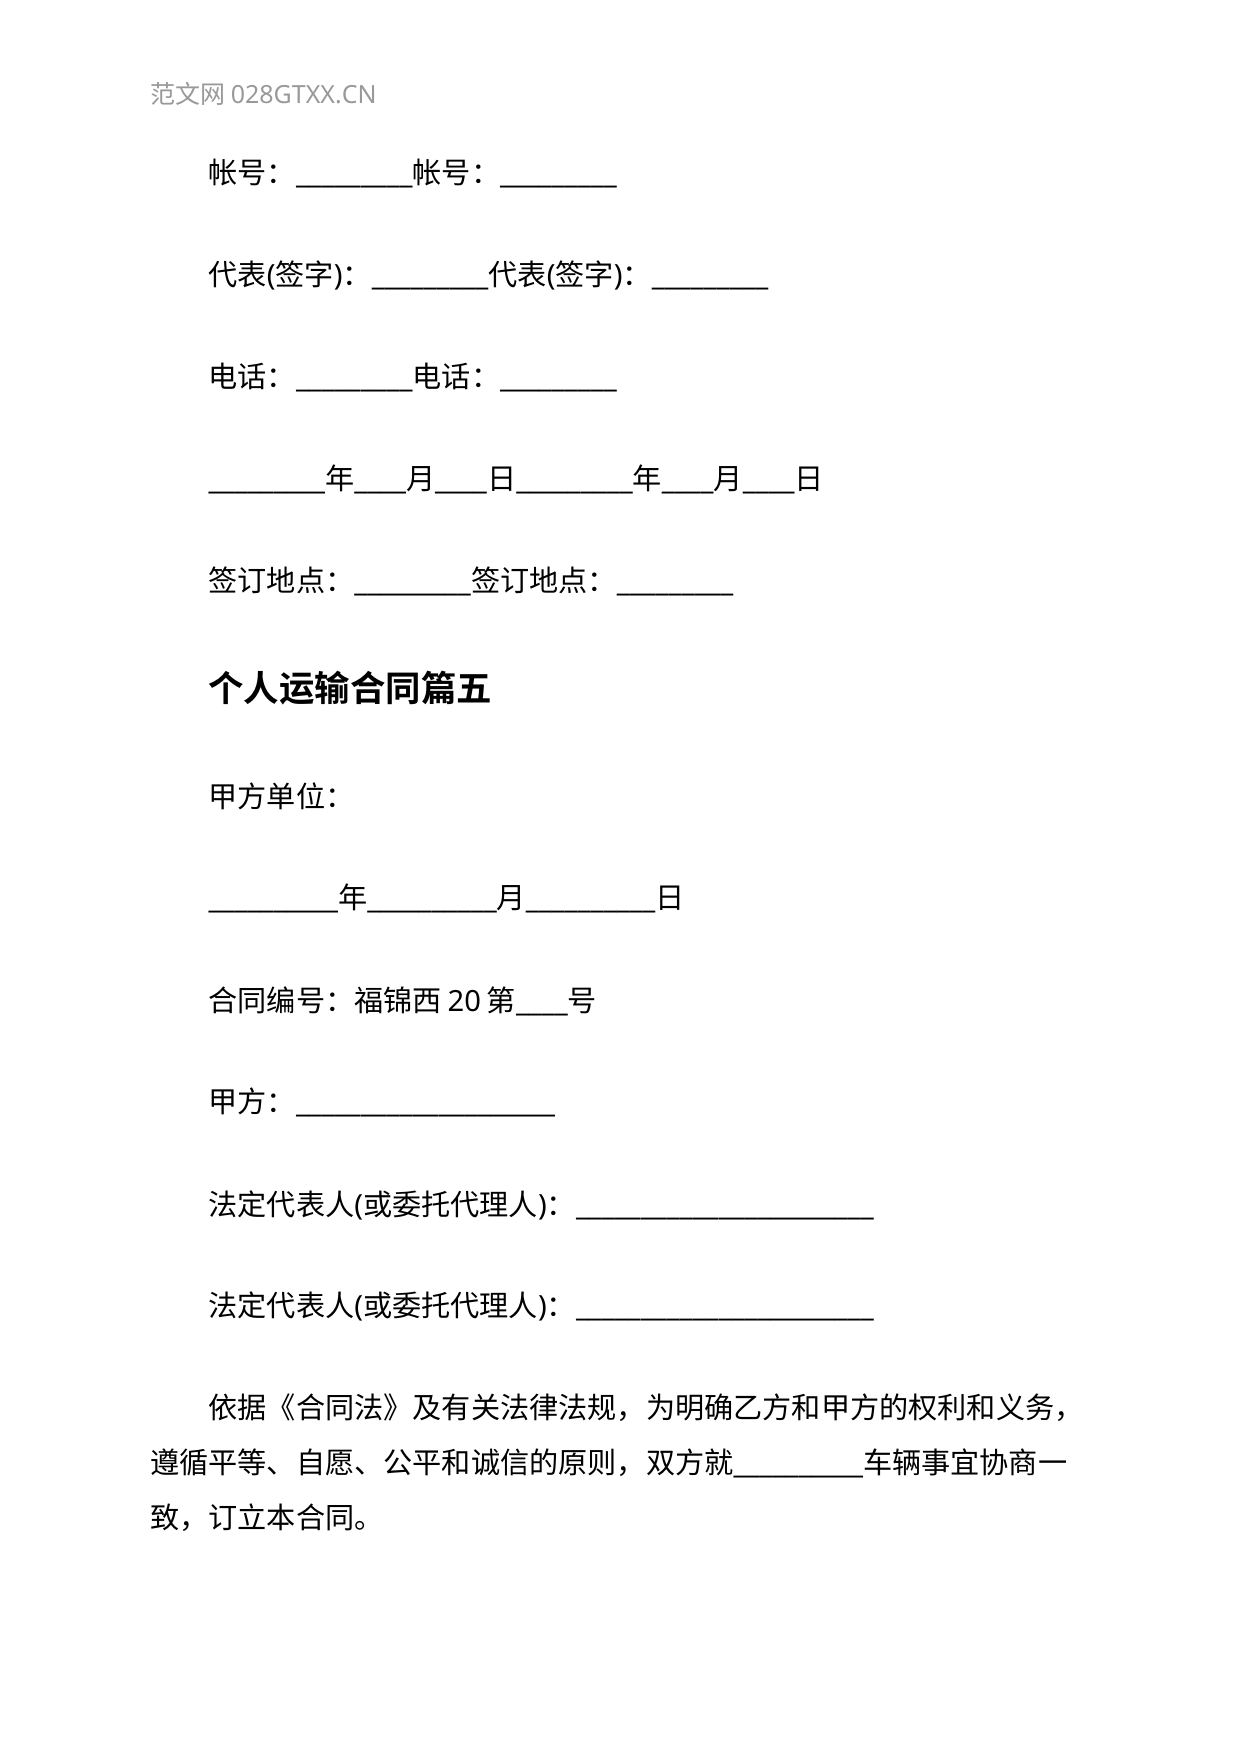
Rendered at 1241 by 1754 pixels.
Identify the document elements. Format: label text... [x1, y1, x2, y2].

text 电话：_________电话：_________ [150, 354, 1090, 396]
text 帐号：_________帐号：_________ [150, 150, 1090, 192]
text 甲方单位： [150, 773, 1090, 816]
text 个人运输合同篇五 [150, 660, 1090, 711]
text 代表(签字)：_________代表(签字)：_________ [150, 252, 1090, 294]
text _________年____月____日_________年____月____日 [150, 456, 1090, 498]
text 签订地点：_________签订地点：_________ [150, 558, 1090, 600]
text 依据《合同法》及有关法律法规，为明确乙方和甲方的权利和义务，遵循平等、自愿、公平和诚信的原则，双方就__________车辆事宜协商一致，订立本合同。 [150, 1385, 1090, 1537]
text __________年__________月__________日 [150, 875, 1090, 917]
text 法定代表人(或委托代理人)：_______________________ [150, 1283, 1090, 1325]
text 法定代表人(或委托代理人)：_______________________ [150, 1181, 1090, 1223]
text 甲方：____________________ [150, 1079, 1090, 1121]
text 合同编号：福锦西20第____号 [150, 977, 1090, 1019]
